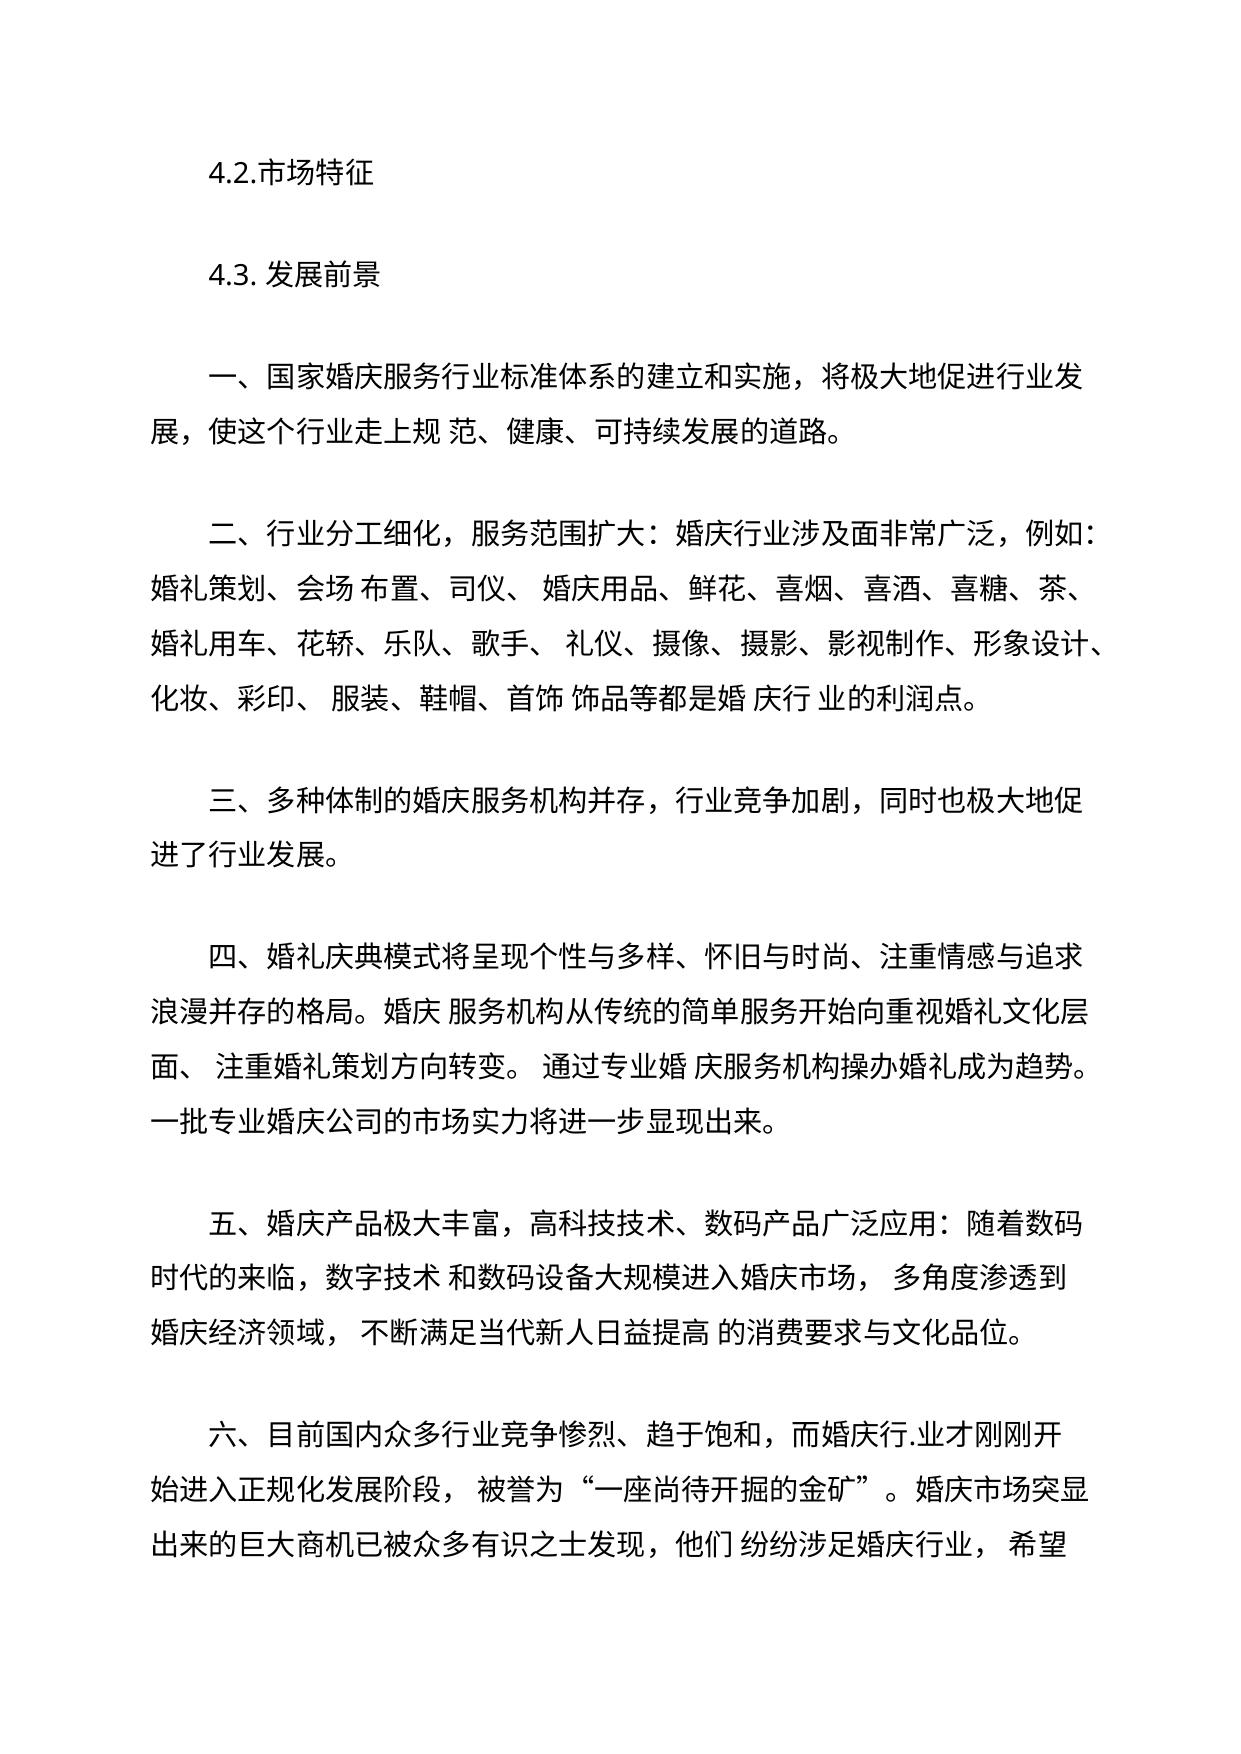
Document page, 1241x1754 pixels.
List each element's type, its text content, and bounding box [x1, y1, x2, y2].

text 一、国家婚庆服务行业标准体系的建立和实施，将极大地促进行业发展，使这个行业走上规 范、健康、可持续发展的道路。 [150, 354, 1090, 451]
text 四、婚礼庆典模式将呈现个性与多样、怀旧与时尚、注重情感与追求浪漫并存的格局。婚庆 服务机构从传统的简单服务开始向重视婚礼文化层面、 注重婚礼策划方向转变。 通过专业婚 庆服务机构操办婚礼成为趋势。一批专业婚庆公司的市场实力将进一步显现出来。 [150, 934, 1090, 1141]
text 4.3. 发展前景 [150, 252, 1090, 294]
text 二、行业分工细化，服务范围扩大：婚庆行业涉及面非常广泛，例如：婚礼策划、会场 布置、司仪、 婚庆用品、鲜花、喜烟、喜酒、喜糖、茶、婚礼用车、花轿、乐队、歌手、 礼仪、摄像、摄影、影视制作、形象设计、化妆、彩印、 服装、鞋帽、首饰 饰品等都是婚 庆行 业的利润点。 [150, 511, 1090, 718]
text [150, 1412, 1090, 1564]
text 五、婚庆产品极大丰富，高科技技术、数码产品广泛应用：随着数码时代的来临，数字技术 和数码设备大规模进入婚庆市场， 多角度渗透到婚庆经济领域， 不断满足当代新人日益提高 的消费要求与文化品位。 [150, 1200, 1090, 1352]
text 4.2.市场特征 [150, 150, 1090, 192]
text 三、多种体制的婚庆服务机构并存，行业竞争加剧，同时也极大地促进了行业发展。 [150, 777, 1090, 874]
